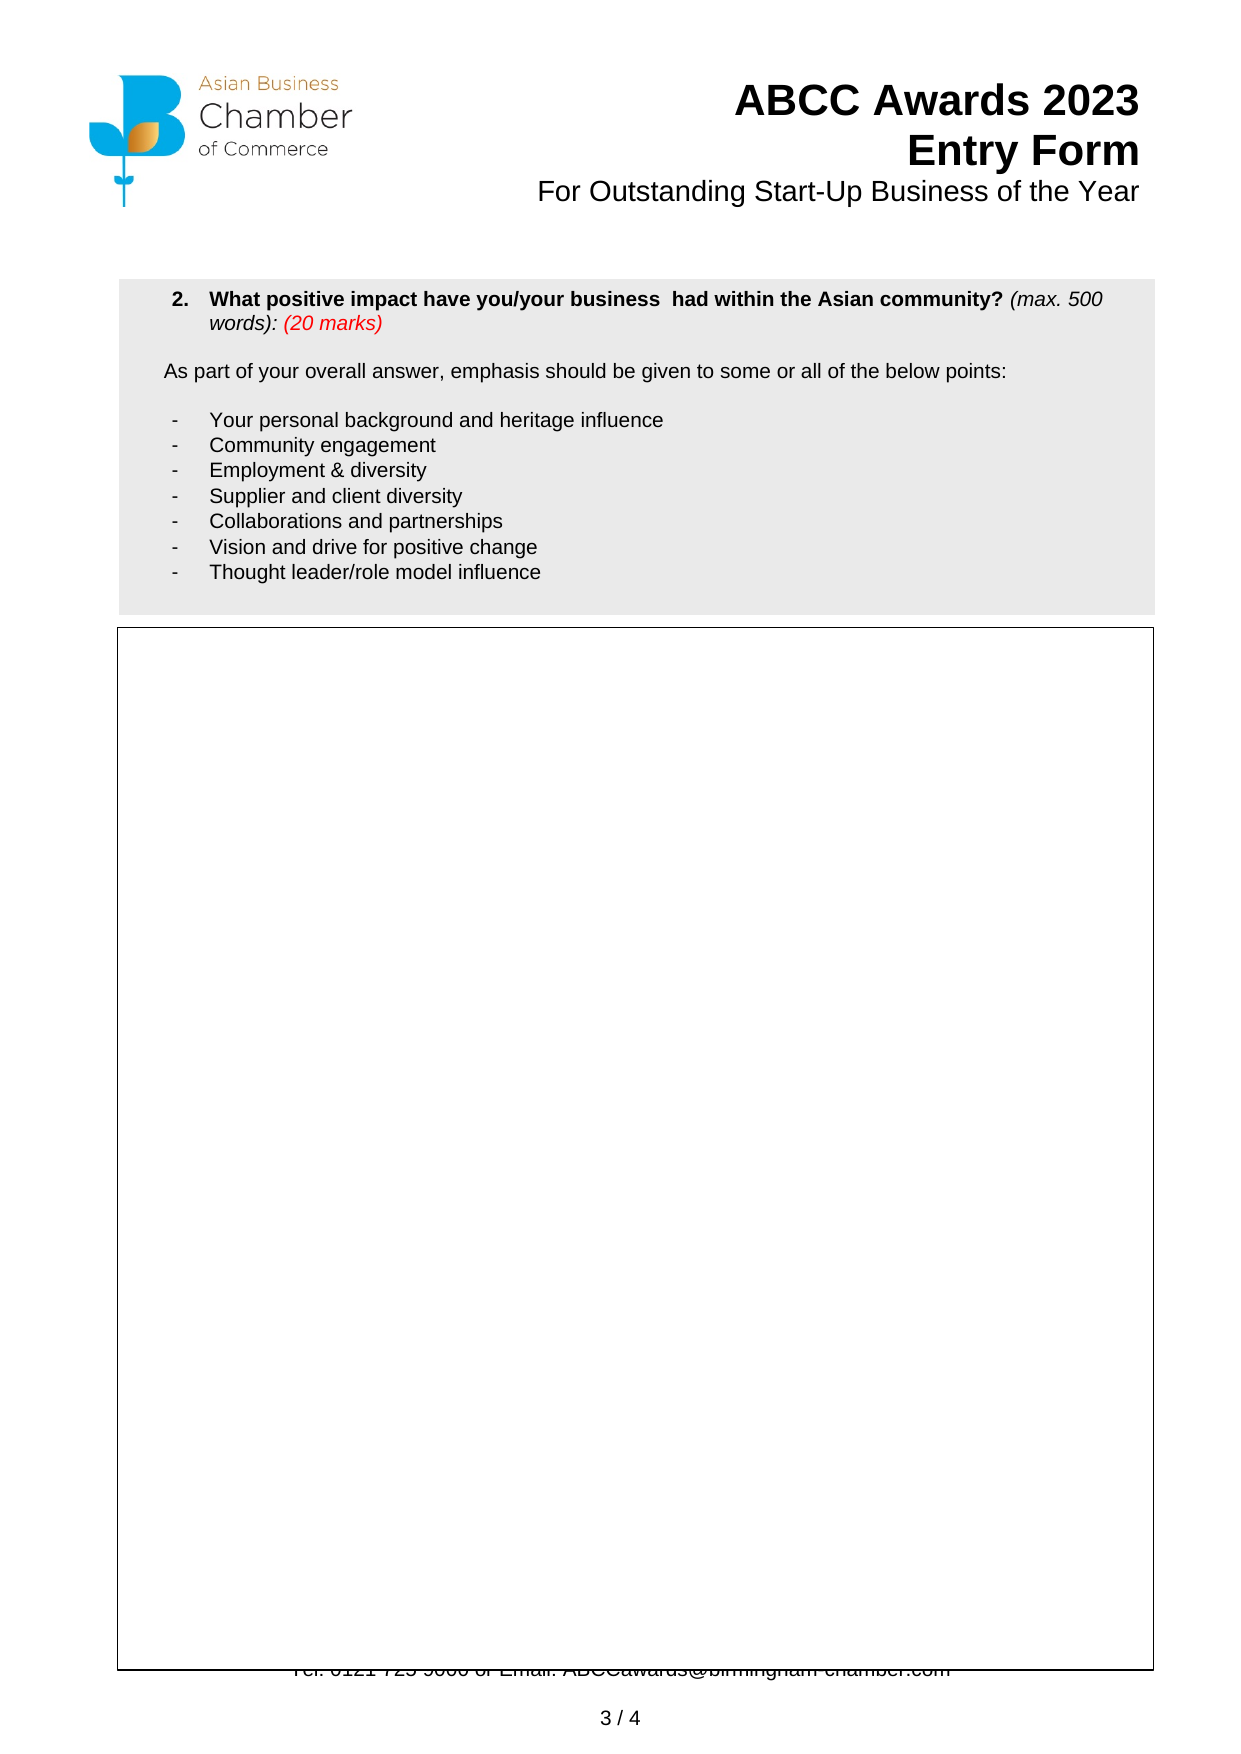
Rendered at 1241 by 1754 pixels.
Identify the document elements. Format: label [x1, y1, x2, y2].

picture [128, 122, 158, 153]
picture [89, 73, 400, 207]
